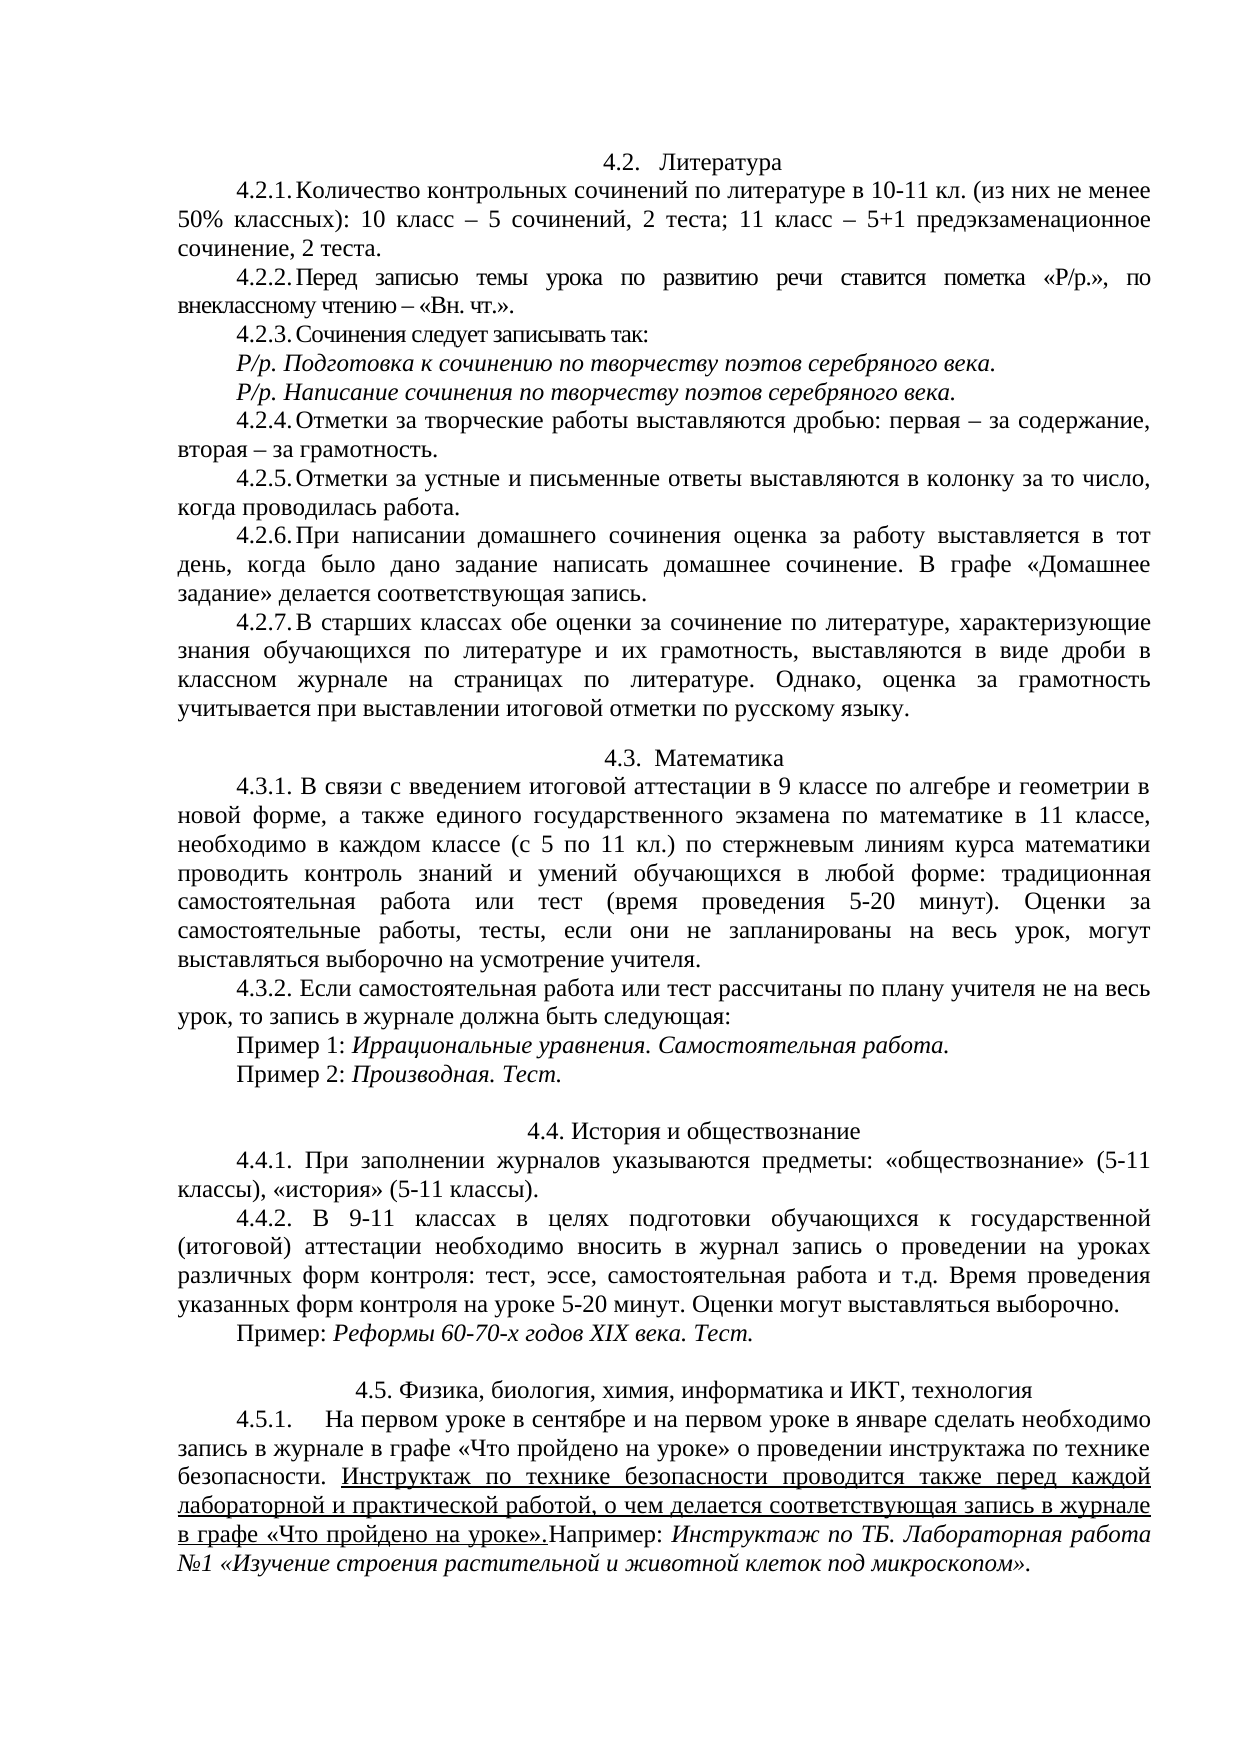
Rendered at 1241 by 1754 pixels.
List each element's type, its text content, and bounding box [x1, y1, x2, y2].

text 4.4. История и обществознание [177, 1116, 1152, 1145]
list Отметки за творческие работы выставляются дробью: первая – за содержание, вторая – за грамотность. [177, 406, 1152, 463]
text Пример 1: Иррациональные уравнения. Самостоятельная работа. [177, 1030, 1152, 1059]
list Перед записью темы урока по развитию речи ставится пометка «Р/р.», по внеклассному чтению – «Вн. чт.». [177, 262, 1152, 319]
list На первом уроке в сентябре и на первом уроке в январе сделать необходимо запись в журнале в графе «Что пройдено на уроке» о проведении инструктажа по технике безопасности. Инструктаж по технике безопасности проводится также перед каждой лабораторной и практической работой, о чем делается соответствующая запись в журнале в графе «Что пройдено на уроке».Например: Инструктаж по ТБ. Лабораторная работа №1 «Изучение строения растительной и животной клеток под микроскопом». [177, 1404, 1152, 1576]
list Р/р. Написание сочинения по творчеству поэтов серебряного века. [236, 377, 1152, 406]
text 4.4.2. В 9-11 классах в целях подготовки обучающихся к государственной (итоговой) аттестации необходимо вносить в журнал запись о проведении на уроках различных форм контроля: тест, эссе, самостоятельная работа и т.д. Время проведения указанных форм контроля на уроке 5-20 минут. Оценки могут выставляться выборочно. [177, 1203, 1152, 1318]
text Пример: Реформы 60-70-х годов XIX века. Тест. [177, 1318, 1152, 1346]
text 4.3.2. Если самостоятельная работа или тест рассчитаны по плану учителя не на весь урок, то запись в журнале должна быть следующая: [177, 973, 1152, 1030]
text 4.3.1. В связи с введением итоговой аттестации в 9 классе по алгебре и геометрии в новой форме, а также единого государственного экзамена по математике в 11 классе, необходимо в каждом классе (с 5 по 11 кл.) по стержневым линиям курса математики проводить контроль знаний и умений обучающихся в любой форме: традиционная самостоятельная работа или тест (время проведения 5-20 минут). Оценки за самостоятельные работы, тесты, если они не запланированы на весь урок, могут выставляться выборочно на усмотрение учителя. [177, 771, 1152, 973]
text 4.3. Математика [177, 743, 1152, 771]
list В старших классах обе оценки за сочинение по литературе, характеризующие знания обучающихся по литературе и их грамотность, выставляются в виде дроби в классном журнале на страницах по литературе. Однако, оценка за грамотность учитывается при выставлении итоговой отметки по русскому языку. [177, 607, 1152, 722]
text 4.5. Физика, биология, химия, информатика и ИКТ, технология [177, 1375, 1152, 1404]
list Р/р. Подготовка к сочинению по творчеству поэтов серебряного века. [236, 348, 1152, 377]
text Пример 2: Производная. Тест. [177, 1059, 1152, 1088]
list Литература [233, 147, 1152, 176]
text 4.4.1. При заполнении журналов указываются предметы: «обществознание» (5-11 классы), «история» (5-11 классы). [177, 1145, 1152, 1203]
list Отметки за устные и письменные ответы выставляются в колонку за то число, когда проводилась работа. [177, 463, 1152, 521]
list Количество контрольных сочинений по литературе в 10-11 кл. (из них не менее 50% классных): 10 класс – 5 сочинений, 2 теста; 11 класс – 5+1 предэкзаменационное сочинение, 2 теста. [177, 176, 1152, 262]
list При написании домашнего сочинения оценка за работу выставляется в тот день, когда было дано задание написать домашнее сочинение. В графе «Домашнее задание» делается соответствующая запись. [177, 521, 1152, 607]
list Сочинения следует записывать так: [177, 319, 1152, 348]
